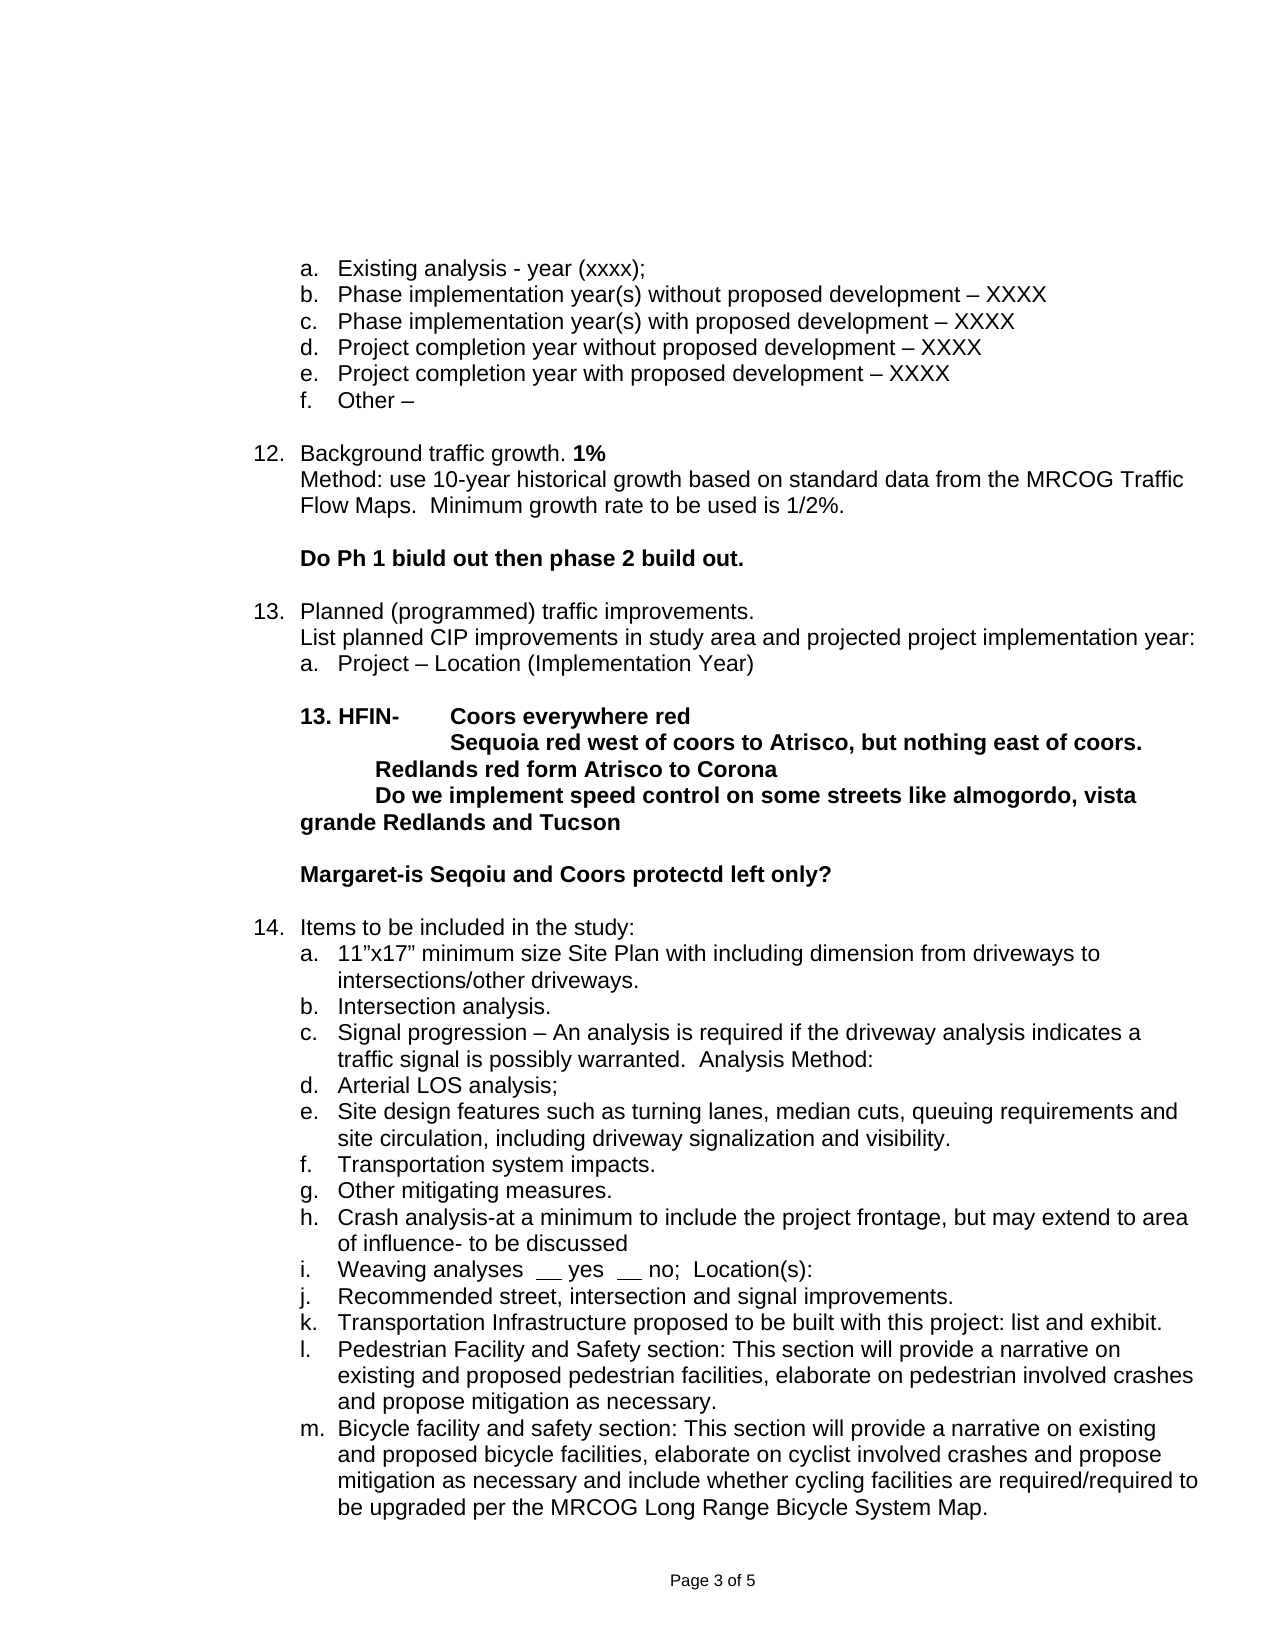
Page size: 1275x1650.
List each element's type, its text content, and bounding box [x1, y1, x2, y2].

list Intersection analysis. [300, 993, 1200, 1019]
list Background traffic growth. 1% [253, 439, 1200, 466]
list Phase implementation year(s) without proposed development – XXXX [300, 281, 1200, 308]
list Existing analysis - year (xxxx); [300, 255, 1200, 281]
text List planned CIP improvements in study area and projected project implementation year: [225, 624, 1200, 650]
list Do we implement speed control on some streets like almogordo, vista grande Redlands and Tucson [300, 782, 1200, 835]
list Redlands red form Atrisco to Corona [300, 756, 1200, 782]
list Project – Location (Implementation Year) [300, 650, 1200, 677]
list Project completion year with proposed development – XXXX [300, 360, 1200, 387]
list 13. HFIN- Coors everywhere red [300, 703, 1200, 729]
list Signal progression – An analysis is required if the driveway analysis indicates a traffic signal is possibly warranted. Analysis Method: [300, 1019, 1200, 1072]
text Method: use 10-year historical growth based on standard data from the MRCOG Traffic Flow Maps. Minimum growth rate to be used is 1/2%. [300, 466, 1200, 518]
list Phase implementation year(s) with proposed development – XXXX [300, 308, 1200, 334]
list Pedestrian Facility and Safety section: This section will provide a narrative on existing and proposed pedestrian facilities, elaborate on pedestrian involved crashes and propose mitigation as necessary. [300, 1336, 1200, 1414]
list Planned (programmed) traffic improvements. [253, 598, 1200, 624]
list Arterial LOS analysis; [300, 1072, 1200, 1098]
list Site design features such as turning lanes, median cuts, queuing requirements and site circulation, including driveway signalization and visibility. [300, 1098, 1200, 1151]
list Project completion year without proposed development – XXXX [300, 334, 1200, 360]
text Do Ph 1 biuld out then phase 2 build out. [300, 545, 1200, 571]
list Weaving analyses yes no; Location(s): [300, 1256, 1200, 1283]
list Crash analysis-at a minimum to include the project frontage, but may extend to area of influence- to be discussed [300, 1204, 1200, 1256]
list Other mitigating measures. [300, 1177, 1200, 1204]
list Recommended street, intersection and signal improvements. [300, 1283, 1200, 1309]
list Bicycle facility and safety section: This section will provide a narrative on existing and proposed bicycle facilities, elaborate on cyclist involved crashes and propose mitigation as necessary and include whether cycling facilities are required/required to be upgraded per the MRCOG Long Range Bicycle System Map. [300, 1414, 1200, 1520]
list Items to be included in the study: [253, 914, 1200, 940]
list Other – [300, 387, 1200, 413]
list Transportation system impacts. [300, 1151, 1200, 1177]
list Sequoia red west of coors to Atrisco, but nothing east of coors. [300, 729, 1200, 756]
list 11”x17” minimum size Site Plan with including dimension from driveways to intersections/other driveways. [300, 940, 1200, 993]
list Transportation Infrastructure proposed to be built with this project: list and exhibit. [300, 1309, 1200, 1336]
list Margaret-is Seqoiu and Coors protectd left only? [300, 861, 1200, 887]
